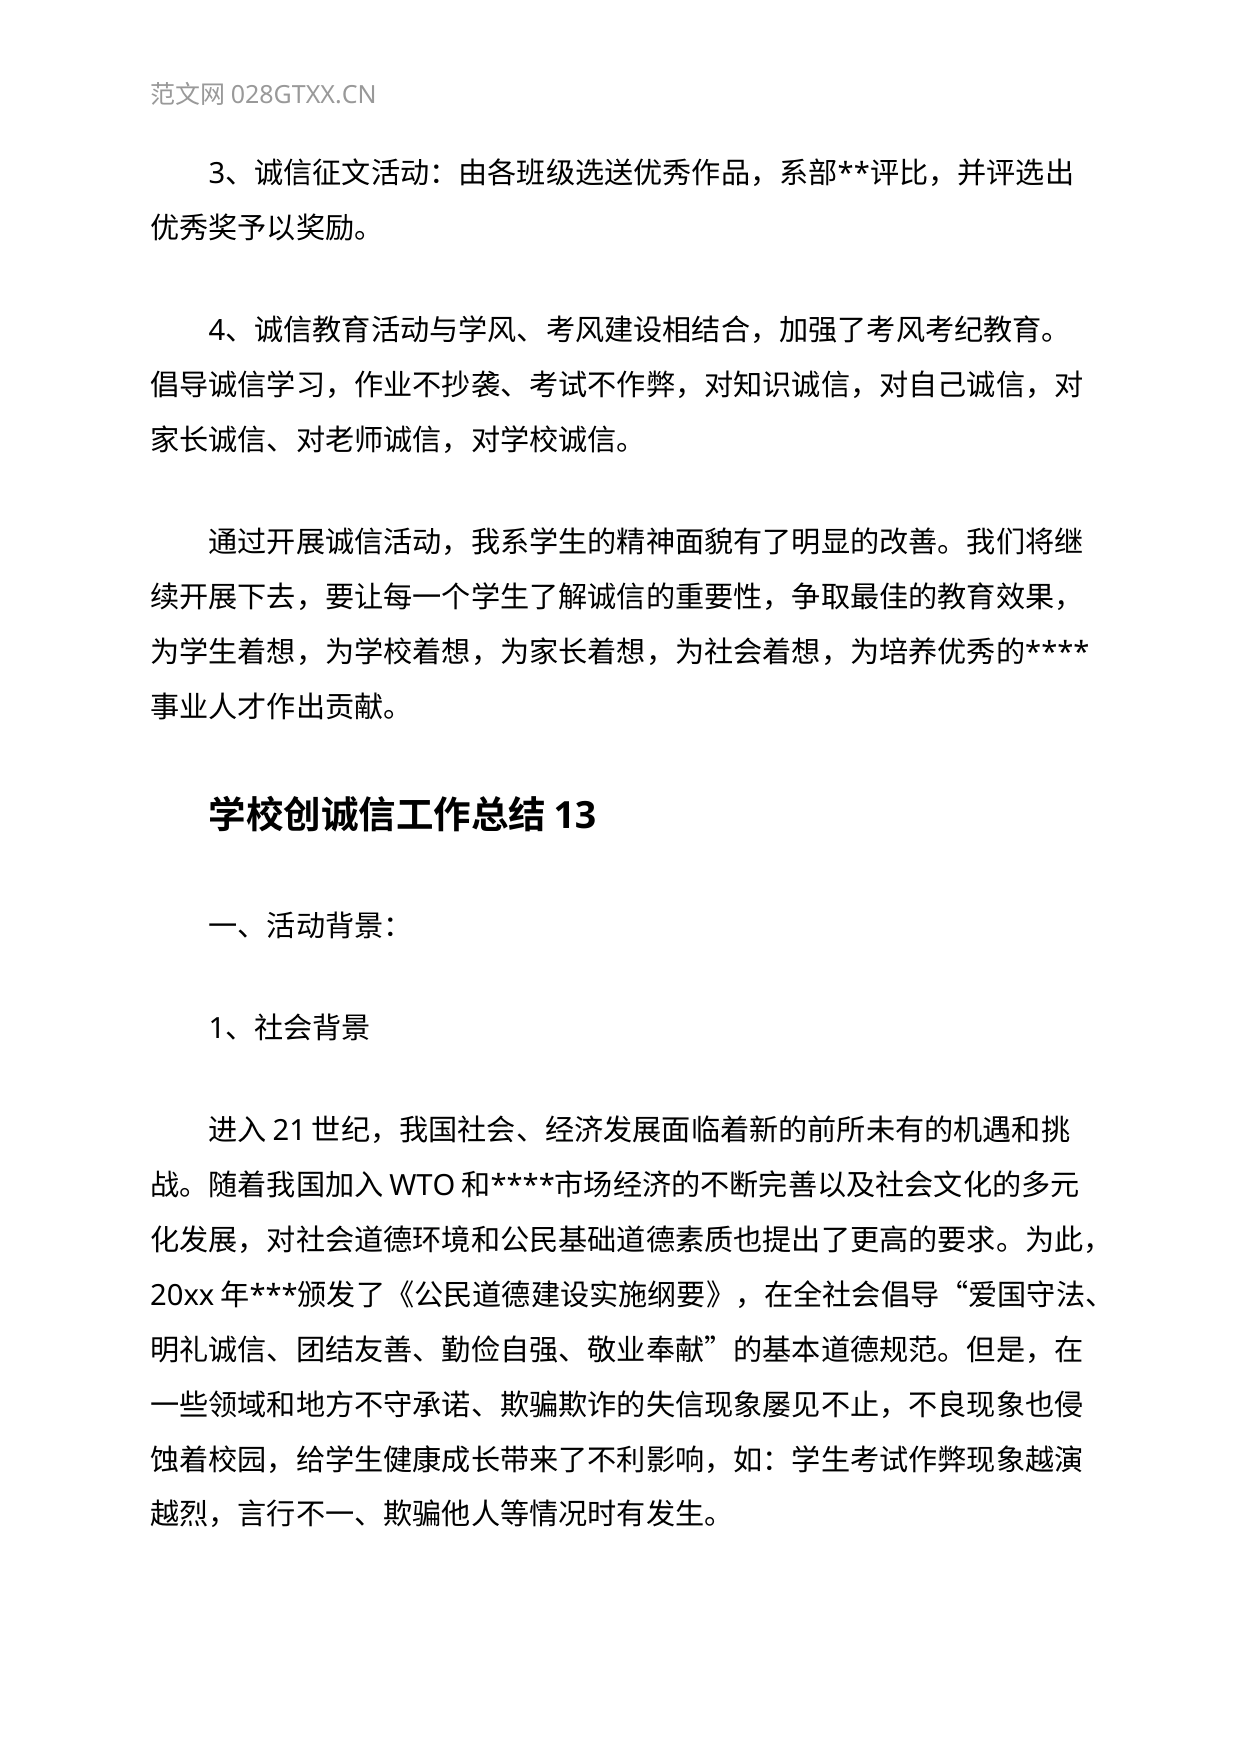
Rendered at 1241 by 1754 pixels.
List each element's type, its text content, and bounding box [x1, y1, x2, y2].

text 一、活动背景： [150, 903, 1090, 945]
text 3、诚信征文活动：由各班级选送优秀作品，系部**评比，并评选出优秀奖予以奖励。 [150, 150, 1090, 247]
text 4、诚信教育活动与学风、考风建设相结合，加强了考风考纪教育。倡导诚信学习，作业不抄袭、考试不作弊，对知识诚信，对自己诚信，对家长诚信、对老师诚信，对学校诚信。 [150, 307, 1090, 459]
text 通过开展诚信活动，我系学生的精神面貌有了明显的改善。我们将继续开展下去，要让每一个学生了解诚信的重要性，争取最佳的教育效果，为学生着想，为学校着想，为家长着想，为社会着想，为培养优秀的****事业人才作出贡献。 [150, 518, 1090, 726]
text 进入21世纪，我国社会、经济发展面临着新的前所未有的机遇和挑战。随着我国加入WTO和****市场经济的不断完善以及社会文化的多元化发展，对社会道德环境和公民基础道德素质也提出了更高的要求。为此，20xx年***颁发了《公民道德建设实施纲要》，在全社会倡导“爱国守法、明礼诚信、团结友善、勤俭自强、敬业奉献”的基本道德规范。但是，在一些领域和地方不守承诺、欺骗欺诈的失信现象屡见不止，不良现象也侵蚀着校园，给学生健康成长带来了不利影响，如：学生考试作弊现象越演越烈，言行不一、欺骗他人等情况时有发生。 [150, 1106, 1090, 1533]
text 1、社会背景 [150, 1004, 1090, 1047]
text 学校创诚信工作总结13 [150, 785, 1090, 839]
